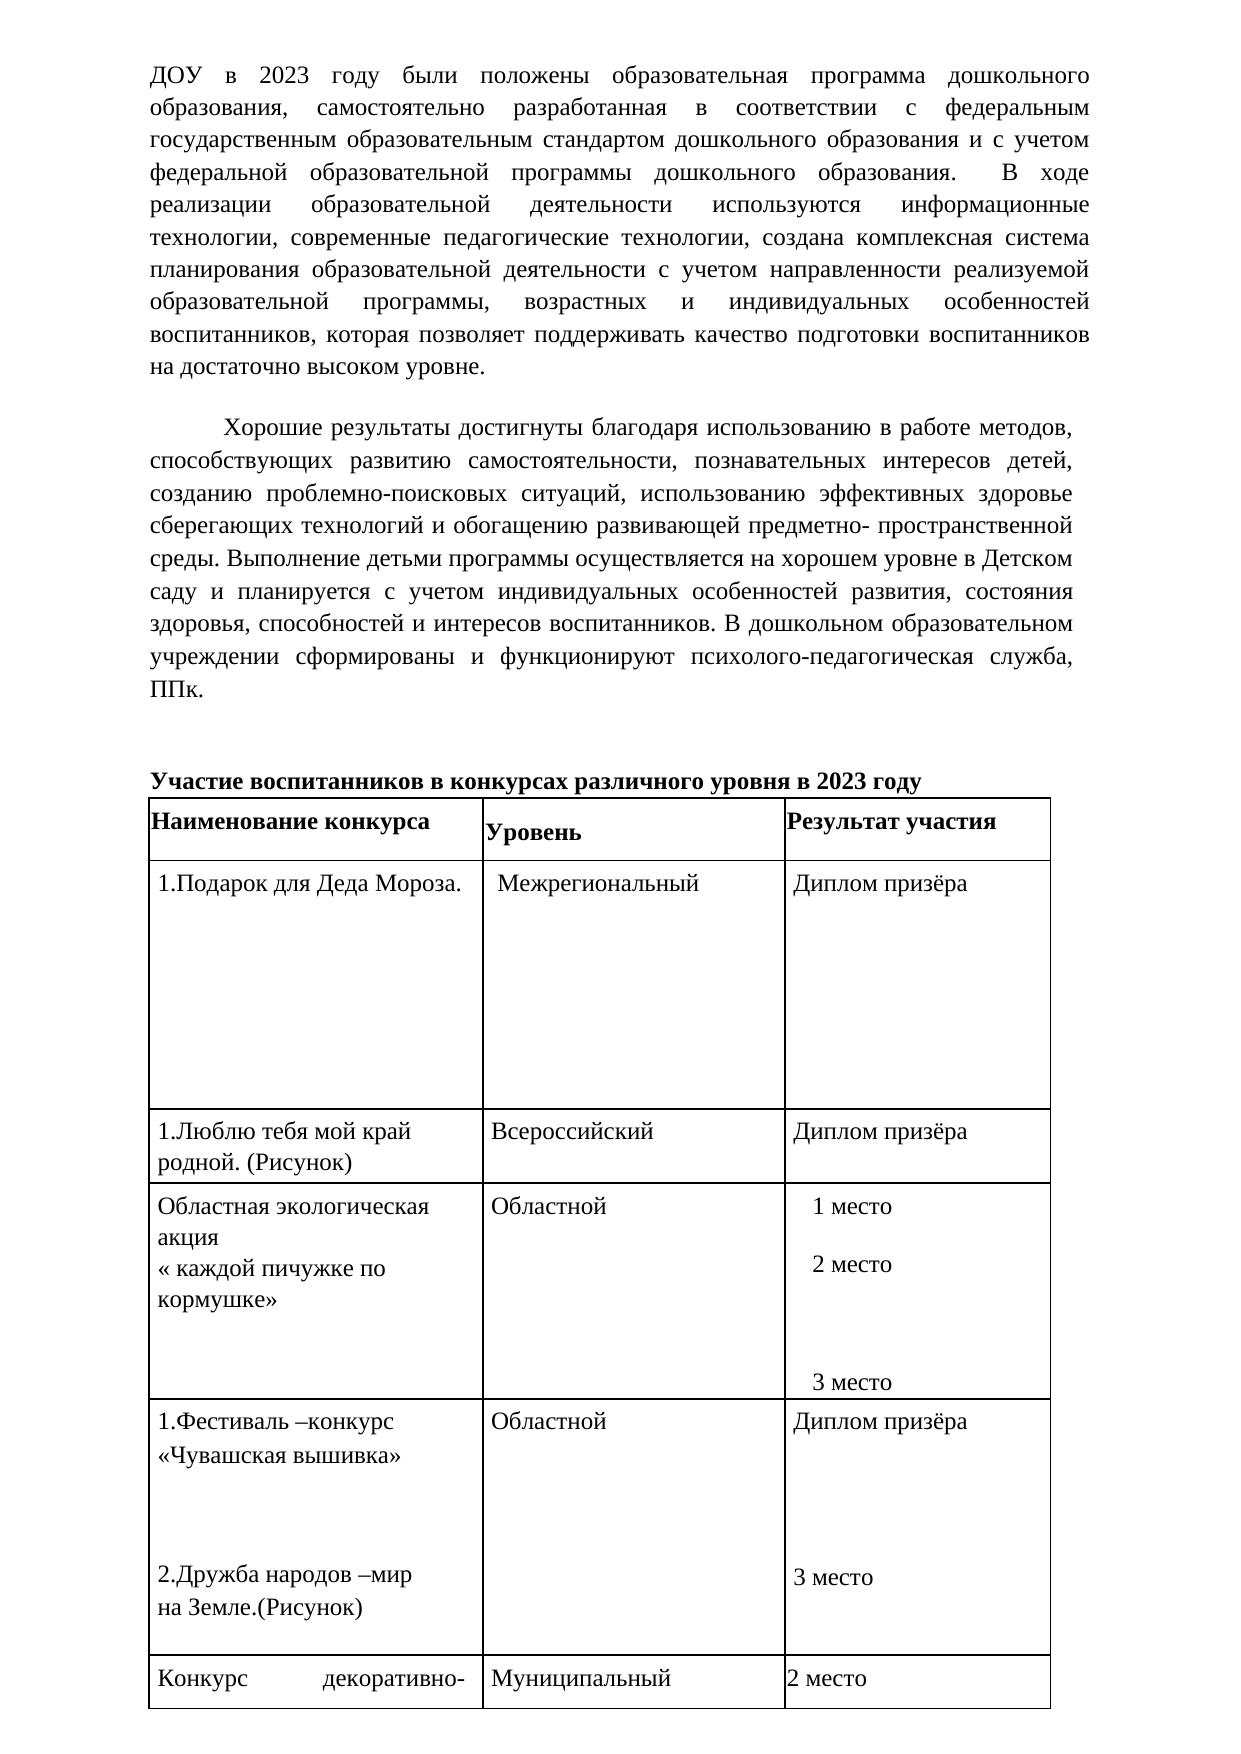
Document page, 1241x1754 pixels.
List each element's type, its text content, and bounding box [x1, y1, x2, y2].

table_header Наименование конкурса [150, 799, 482, 860]
table_header Результат участия [786, 799, 1050, 860]
table_cell 1 место 2 место 3 место [786, 1184, 1050, 1398]
subtitle Участие воспитанников в конкурсах различного уровня в 2023 году [149, 766, 1096, 795]
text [148, 60, 1090, 380]
text Хорошие результаты достигнуты благодаря использованию в работе методов, способствующих развитию самостоятельности, познавательных интересов детей, созданию проблемно-поисковых ситуаций, использованию эффективных здоровье сберегающих технологий и обогащению развивающей предметно- пространственной среды. Выполнение детьми программы осуществляется на хорошем уровне в Детском саду и планируется с учетом индивидуальных особенностей развития, состояния здоровья, способностей и интересов воспитанников. В дошкольном образовательном учреждении сформированы и функционируют психолого-педагогическая служба, ППк. [148, 412, 1073, 703]
table_cell Диплом призёра [786, 1110, 1050, 1182]
table_cell Областная экологическая акция « каждой пичужке по кормушке» [150, 1184, 482, 1398]
table_cell Областной [484, 1184, 784, 1398]
table_cell Диплом призёра 3 место [786, 1400, 1050, 1654]
table_cell Всероссийский [484, 1110, 784, 1182]
table_cell Межрегиональный [484, 861, 784, 1108]
table_cell 1.Подарок для Деда Мороза. [150, 861, 482, 1108]
table_cell Муниципальный [484, 1656, 784, 1708]
table_header Уровень [484, 799, 784, 860]
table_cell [150, 1656, 482, 1708]
table_cell 2 место 3 место [786, 1656, 1050, 1708]
table_cell 1.Фестиваль –конкурс «Чувашская вышивка» 2.Дружба народов –мир на Земле.(Рисунок) [150, 1400, 482, 1654]
table_cell Областной [484, 1400, 784, 1654]
table_cell Диплом призёра [786, 861, 1050, 1108]
table_cell 1.Люблю тебя мой край родной. (Рисунок) [150, 1110, 482, 1182]
